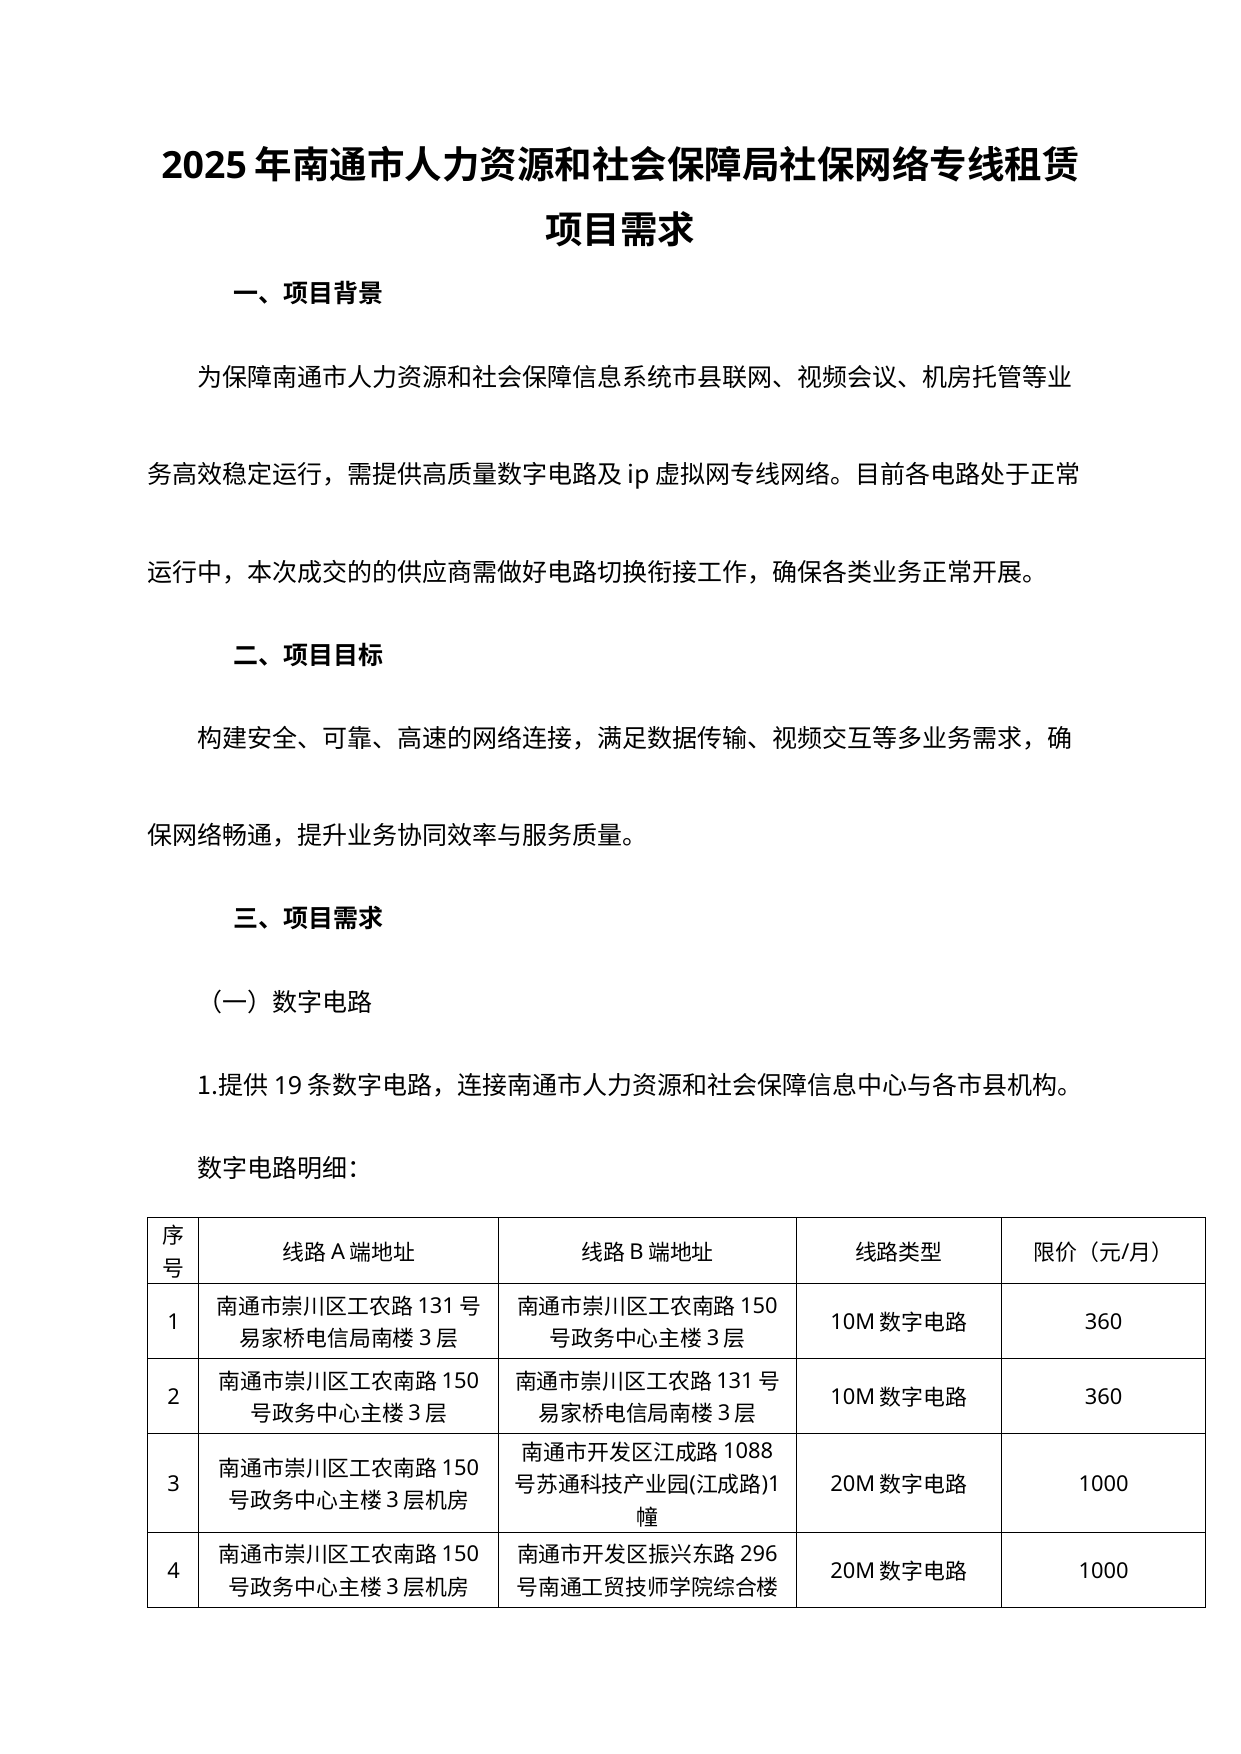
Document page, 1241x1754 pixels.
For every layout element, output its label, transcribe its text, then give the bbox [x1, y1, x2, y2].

table_cell 1000 [1002, 1533, 1205, 1607]
table_cell 1000 [1002, 1434, 1205, 1532]
text （一）数字电路 [148, 968, 1093, 1033]
table_cell 20M数字电路 [797, 1533, 1001, 1607]
table_cell 南通市开发区江成路1088号苏通科技产业园(江成路)1幢 [499, 1434, 796, 1532]
table_cell 2 [148, 1359, 198, 1433]
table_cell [499, 1533, 796, 1607]
table_cell 10M数字电路 [797, 1284, 1001, 1358]
text 为保障南通市人力资源和社会保障信息系统市县联网、视频会议、机房托管等业务高效稳定运行，需提供高质量数字电路及ip虚拟网专线网络。目前各电路处于正常运行中，本次成交的的供应商需做好电路切换衔接工作，确保各类业务正常开展。 [148, 343, 1093, 603]
table_header 线路B端地址 [499, 1218, 796, 1283]
text 构建安全、可靠、高速的网络连接，满足数据传输、视频交互等多业务需求，确保网络畅通，提升业务协同效率与服务质量。 [148, 704, 1093, 866]
table_cell 南通市崇川区工农南路150号政务中心主楼3层机房 [199, 1434, 498, 1532]
table_header 限价（元/月） [1002, 1218, 1205, 1283]
table_cell 南通市崇川区工农南路150号政务中心主楼3层 [199, 1359, 498, 1433]
subtitle 二、项目目标 [183, 621, 1093, 686]
text 1.提供19条数字电路，连接南通市人力资源和社会保障信息中心与各市县机构。 [148, 1051, 1093, 1116]
table_header 序号 [148, 1218, 198, 1283]
table_cell 4 [148, 1533, 198, 1607]
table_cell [199, 1533, 498, 1607]
text 2025年南通市人力资源和社会保障局社保网络专线租赁项目需求 [148, 129, 1093, 259]
table_cell 20M数字电路 [797, 1434, 1001, 1532]
subtitle 一、项目背景 [183, 259, 1093, 324]
table_header 线路类型 [797, 1218, 1001, 1283]
table_cell 3 [148, 1434, 198, 1532]
table_cell 1 [148, 1284, 198, 1358]
table_cell 南通市崇川区工农路131号易家桥电信局南楼3层 [499, 1359, 796, 1433]
table_cell 360 [1002, 1284, 1205, 1358]
text 数字电路明细： [148, 1134, 1093, 1199]
table_cell 360 [1002, 1359, 1205, 1433]
table_cell 南通市崇川区工农路131号易家桥电信局南楼3层 [199, 1284, 498, 1358]
table_header 线路A端地址 [199, 1218, 498, 1283]
table_cell 南通市崇川区工农南路150号政务中心主楼3层 [499, 1284, 796, 1358]
subtitle 三、项目需求 [183, 884, 1093, 949]
table_cell 10M数字电路 [797, 1359, 1001, 1433]
